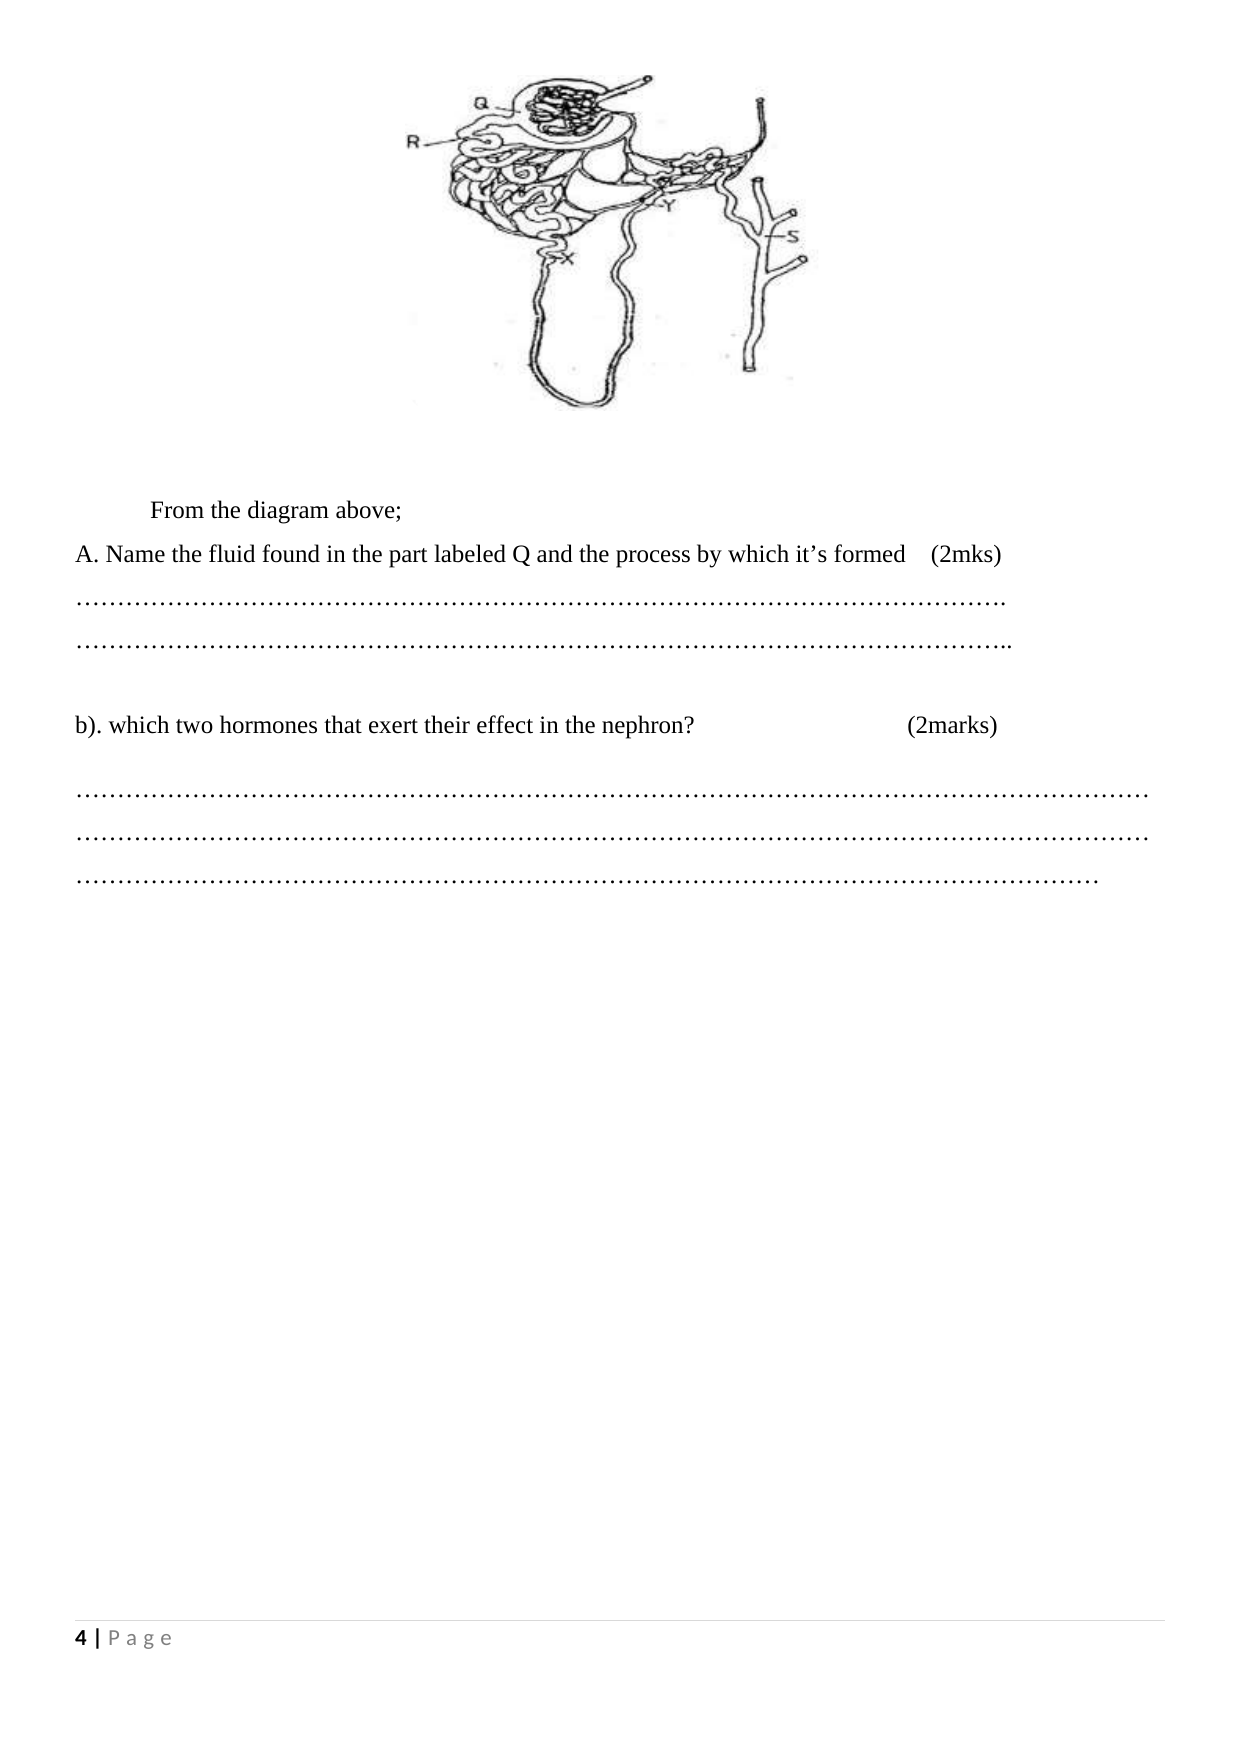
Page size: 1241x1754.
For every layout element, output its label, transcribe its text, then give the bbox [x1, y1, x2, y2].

text ………………………………………………………………………………………………….. [75, 625, 1165, 654]
text ………………………………………………………………………………………………………………………………………………………………………………………………………………………………………………………………………………………………………………………………………………… [75, 774, 1165, 889]
text A. Name the fluid found in the part labeled Q and the process by which it’s formed (2mks) …………………………………………………………………………………………………. [75, 539, 1165, 611]
list From the diagram above; [150, 75, 1165, 524]
text b). which two hormones that exert their effect in the nephron? (2marks) [75, 710, 1165, 739]
